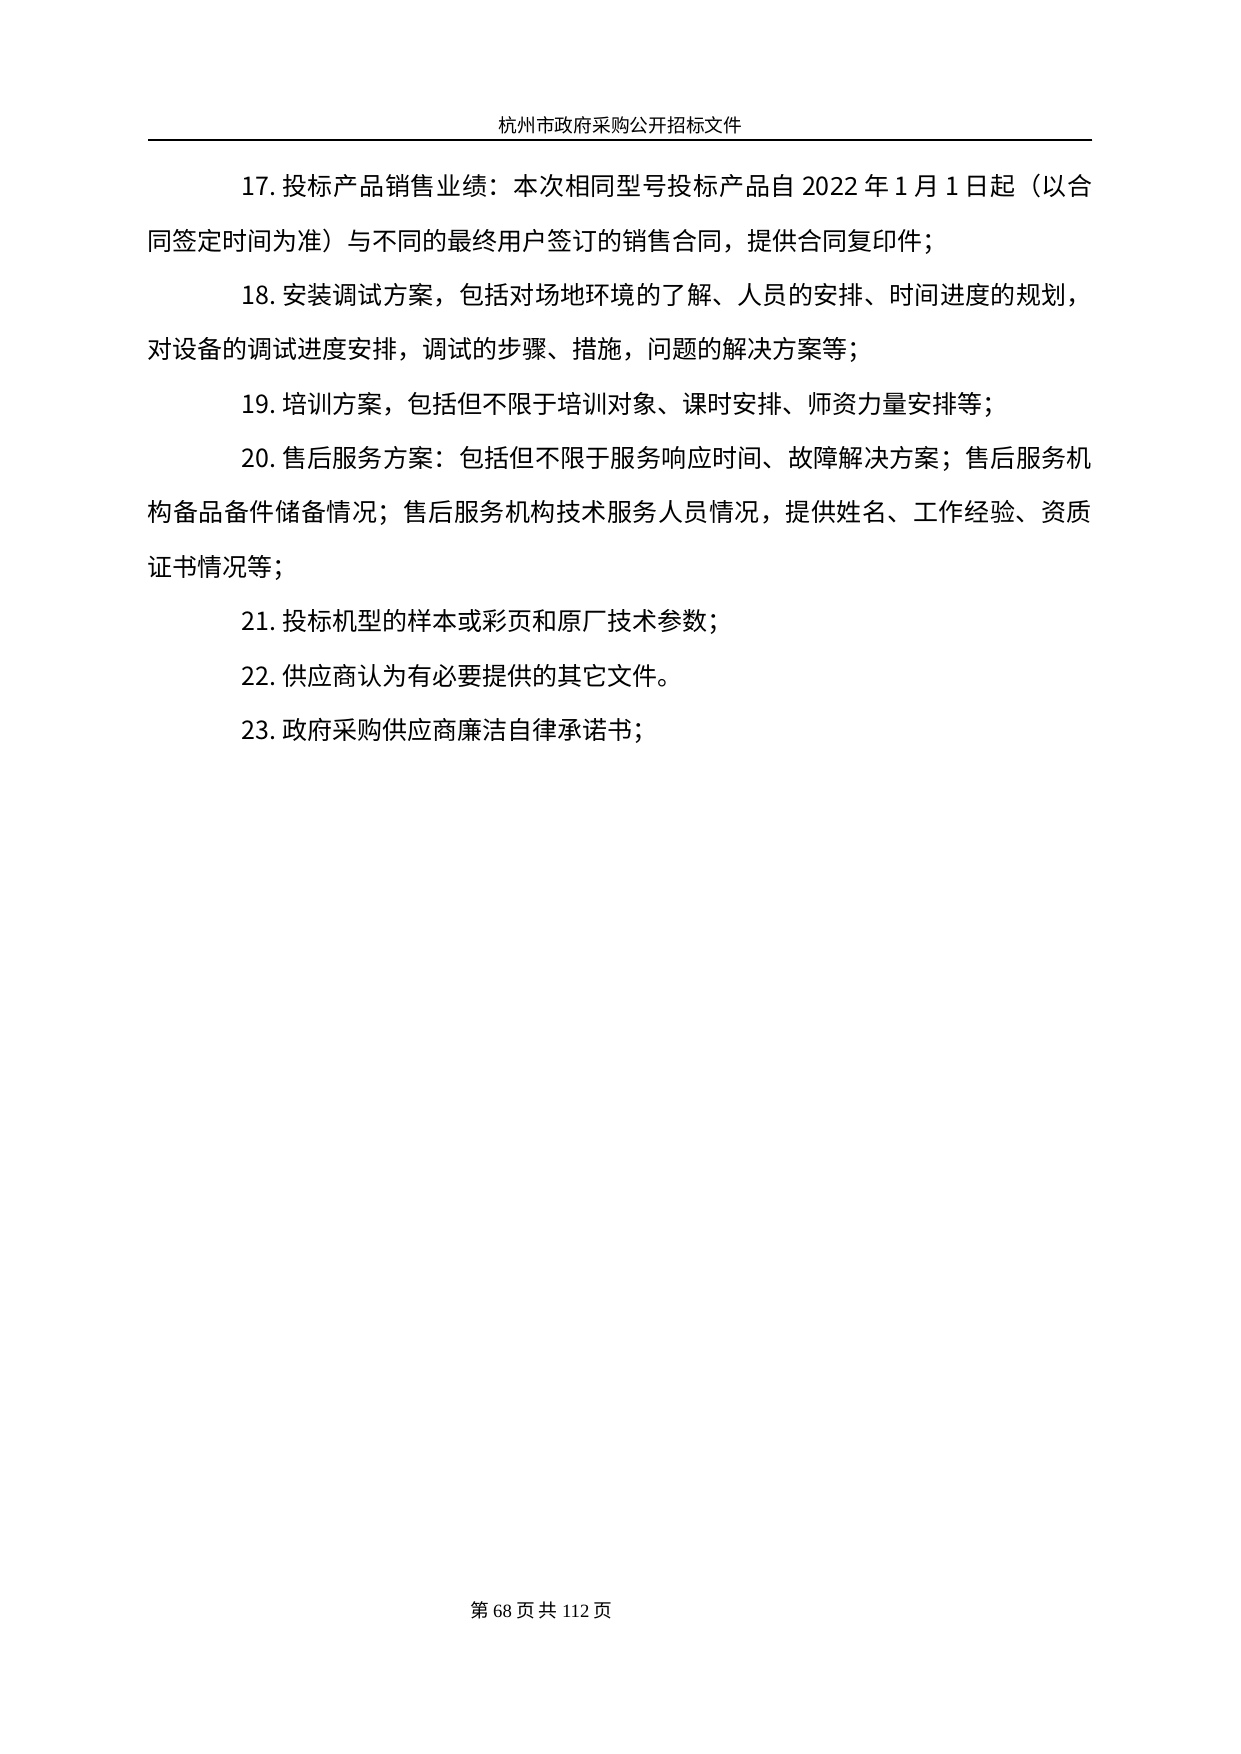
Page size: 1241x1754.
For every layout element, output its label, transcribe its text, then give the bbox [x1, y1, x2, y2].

list 投标机型的样本或彩页和原厂技术参数； [148, 602, 1092, 638]
list 政府采购供应商廉洁自律承诺书； [148, 710, 1092, 747]
list 培训方案，包括但不限于培训对象、课时安排、师资力量安排等； [148, 384, 1092, 420]
list 安装调试方案，包括对场地环境的了解、人员的安排、时间进度的规划，对设备的调试进度安排，调试的步骤、措施，问题的解决方案等； [148, 275, 1092, 366]
list 投标产品销售业绩：本次相同型号投标产品自2022年1月1日起（以合同签定时间为准）与不同的最终用户签订的销售合同，提供合同复印件； [148, 167, 1092, 257]
list 供应商认为有必要提供的其它文件。 [148, 656, 1092, 692]
list 售后服务方案：包括但不限于服务响应时间、故障解决方案；售后服务机构备品备件储备情况；售后服务机构技术服务人员情况，提供姓名、工作经验、资质证书情况等； [148, 438, 1092, 583]
